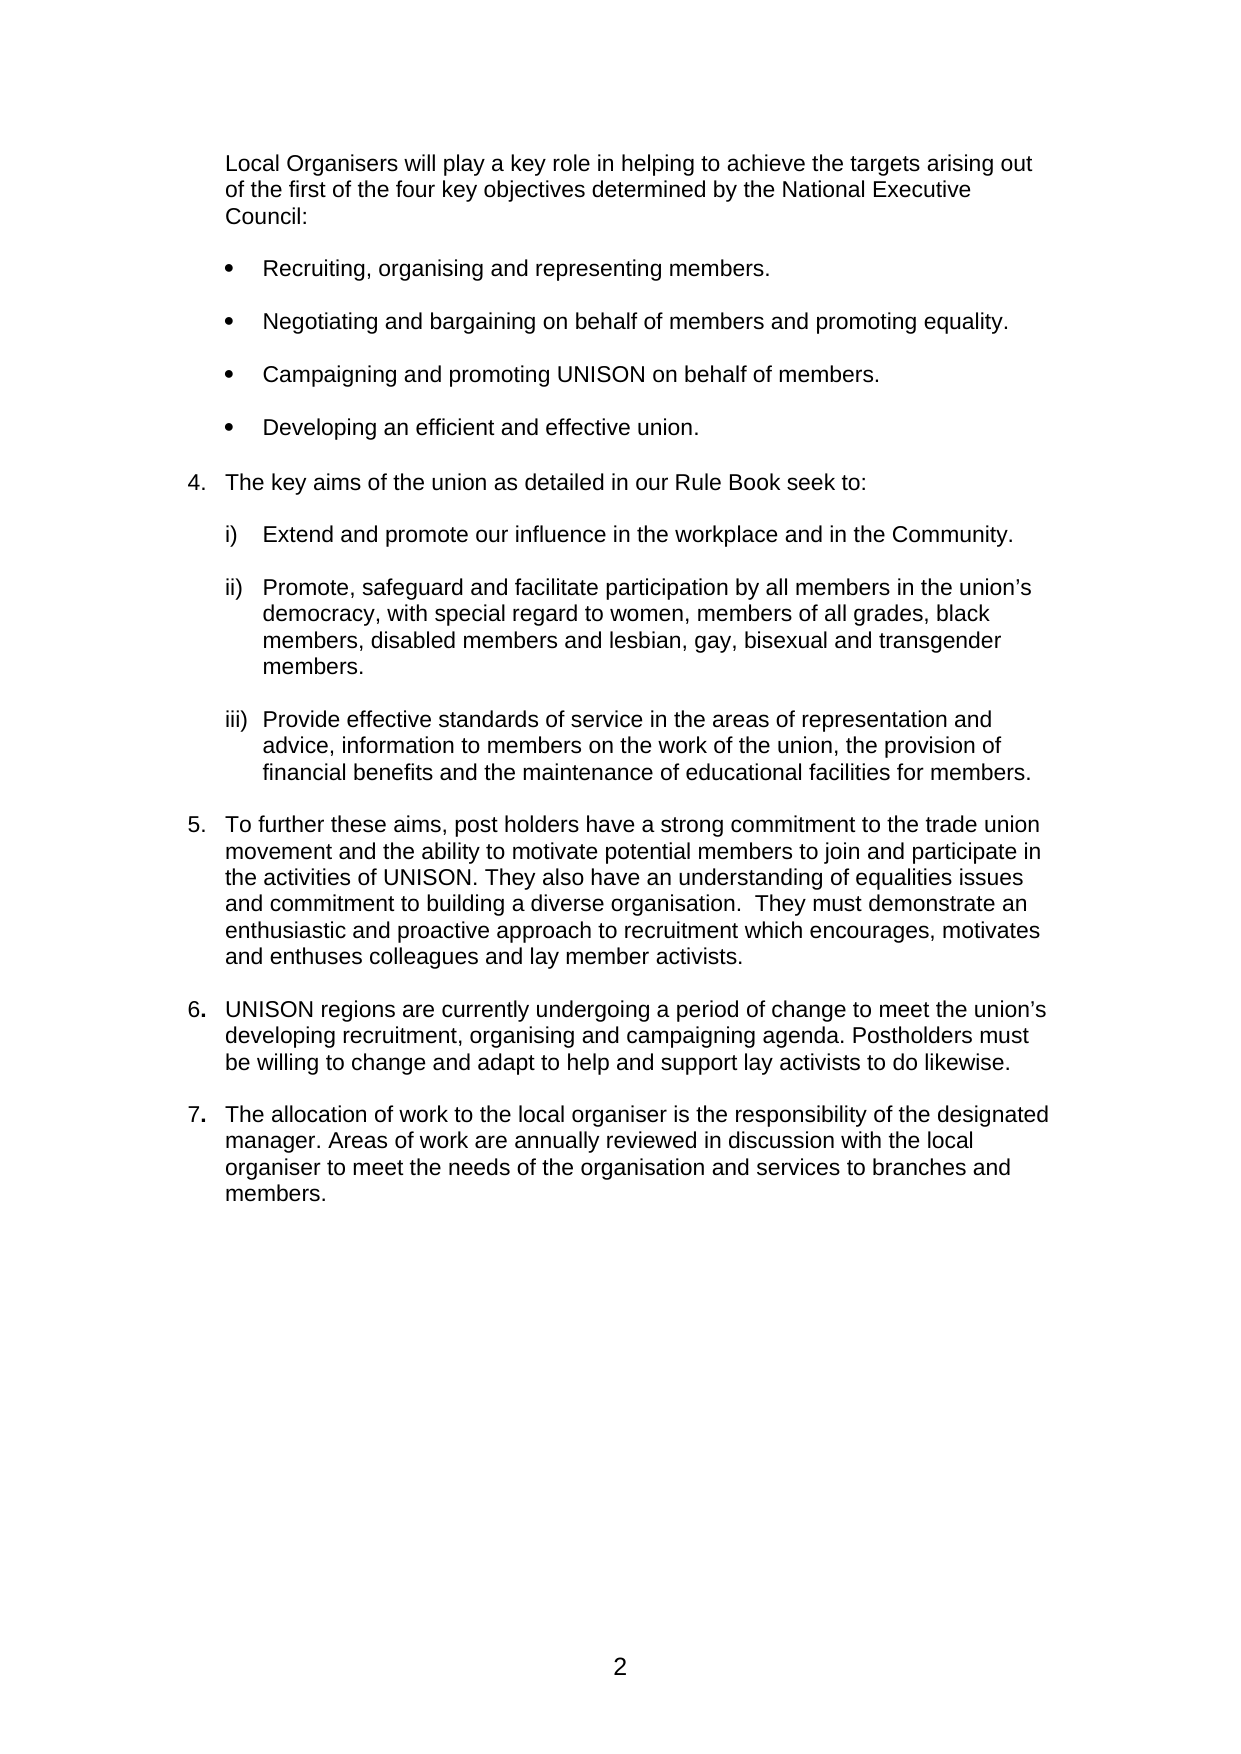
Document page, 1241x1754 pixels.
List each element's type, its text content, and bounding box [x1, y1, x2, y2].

text 7. The allocation of work to the local organiser is the responsibility of the designated manager. Areas of work are annually reviewed in discussion with the local organiser to meet the needs of the organisation and services to branches and members. [187, 1101, 1053, 1207]
text 6. UNISON regions are currently undergoing a period of change to meet the union’s developing recruitment, organising and campaigning agenda. Postholders must be willing to change and adapt to help and support lay activists to do likewise. [187, 996, 1053, 1075]
list Negotiating and bargaining on behalf of members and promoting equality. [225, 308, 1053, 334]
list Campaigning and promoting UNISON on behalf of members. [225, 361, 1053, 387]
text i) Extend and promote our influence in the workplace and in the Community. [225, 521, 1053, 548]
list To further these aims, post holders have a strong commitment to the trade union movement and the ability to motivate potential members to join and participate in the activities of UNISON. They also have an understanding of equalities issues and commitment to building a diverse organisation. They must demonstrate an enthusiastic and proactive approach to recruitment which encourages, motivates and enthuses colleagues and lay member activists. [187, 811, 1053, 969]
text iii) Provide effective standards of service in the areas of representation and advice, information to members on the work of the union, the provision of financial benefits and the maintenance of educational facilities for members. [225, 706, 1053, 785]
list Developing an efficient and effective union. [225, 413, 1053, 440]
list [187, 150, 1053, 229]
text ii) Promote, safeguard and facilitate participation by all members in the union’s democracy, with special regard to women, members of all grades, black members, disabled members and lesbian, gay, bisexual and transgender members. [225, 574, 1053, 679]
list The key aims of the union as detailed in our Rule Book seek to: [187, 469, 1053, 495]
list Recruiting, organising and representing members. [225, 255, 1053, 282]
